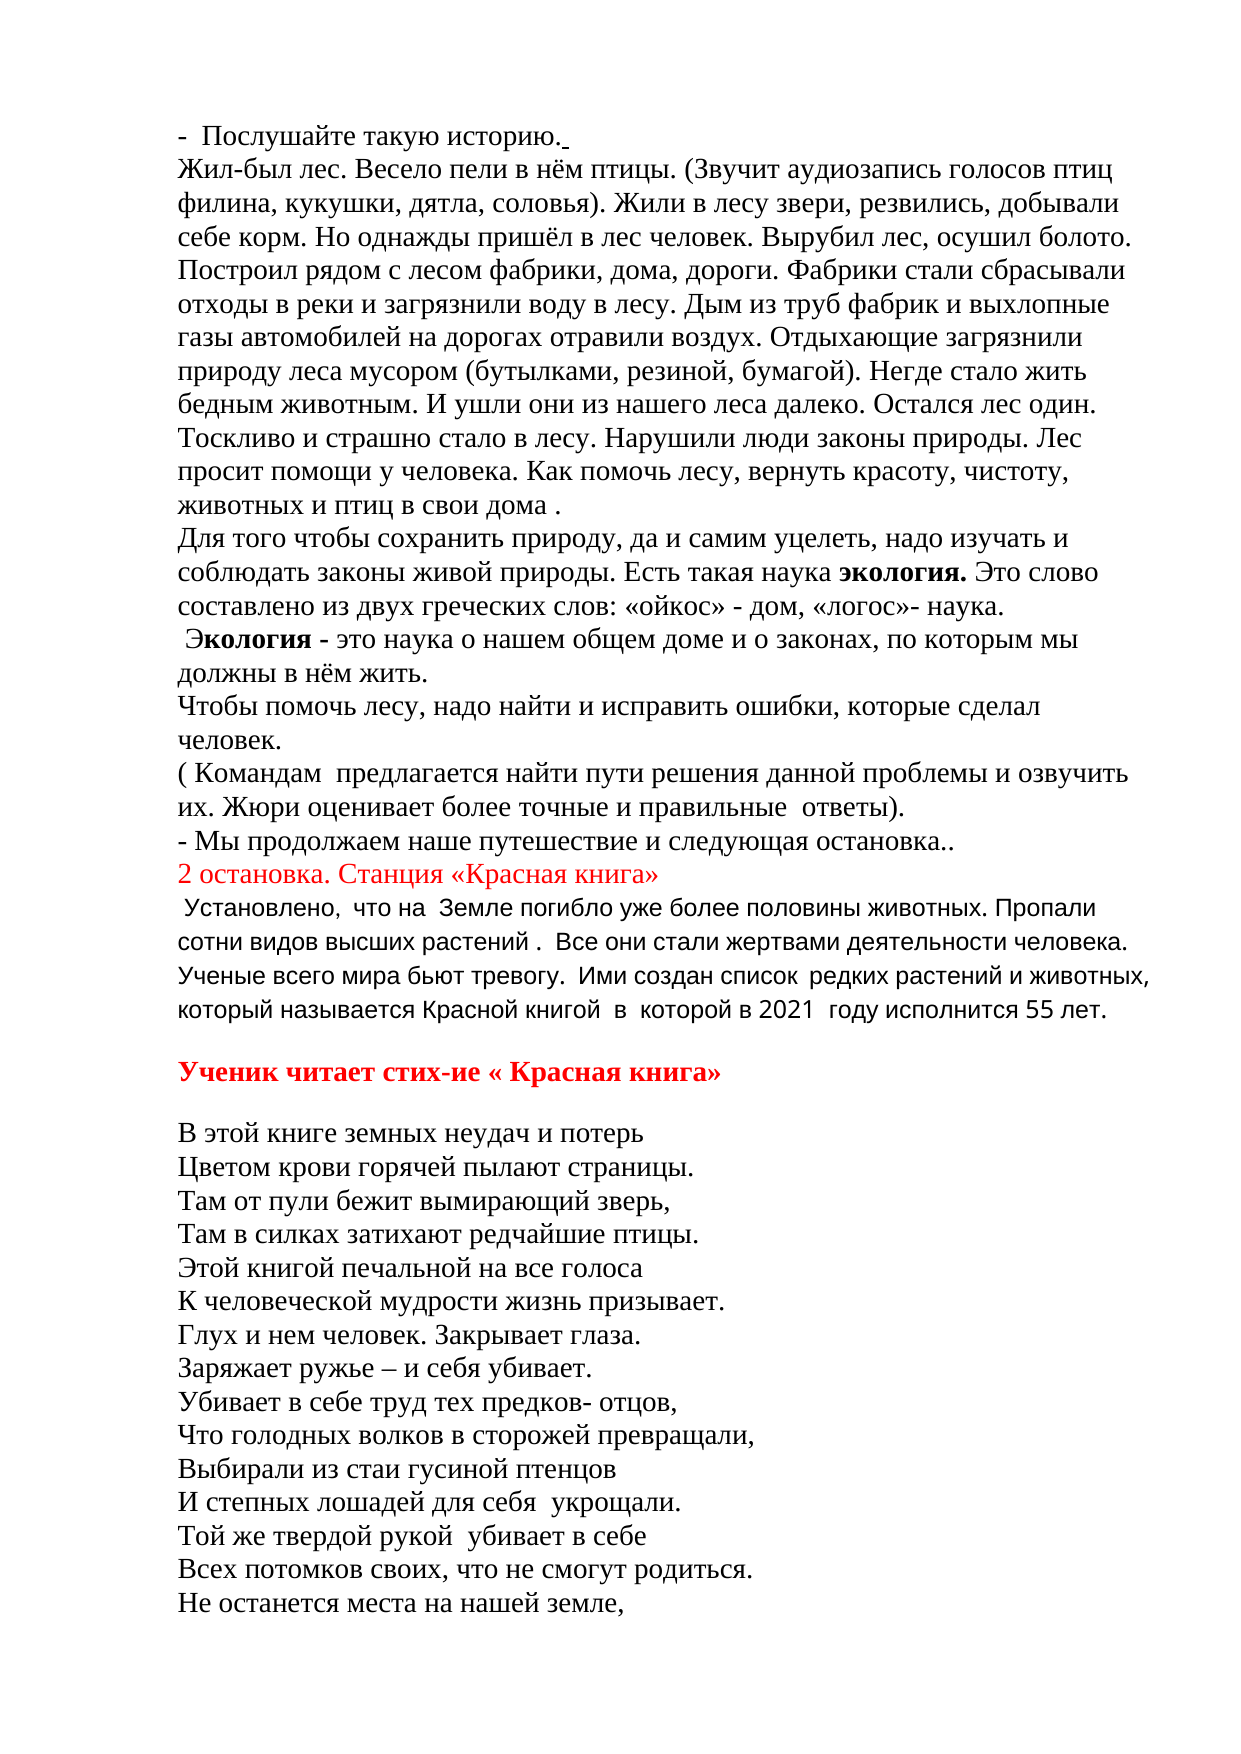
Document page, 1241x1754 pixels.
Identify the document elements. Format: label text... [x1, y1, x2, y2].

text Что голодных волков в сторожей превращали, [177, 1417, 1152, 1451]
text К человеческой мудрости жизнь призывает. [177, 1283, 1152, 1317]
text Всех потомков своих, что не смогут родиться. [177, 1552, 1152, 1585]
text Установлено, что на Земле погибло уже более половины животных. Пропали сотни видов высших растений . Все они стали жертвами деятельности человека. Ученые всего мира бьют тревогу. Ими создан список редких растений и животных, который называется Красной книгой в которой в 2021 году исполнится 55 лет. [177, 890, 1152, 1026]
text В этой книге земных неудач и потерь [177, 1116, 1152, 1149]
text Заряжает ружье – и себя убивает. [177, 1350, 1152, 1384]
text ( Командам предлагается найти пути решения данной проблемы и озвучить их. Жюри оценивает более точные и правильные ответы). [177, 756, 1152, 823]
text Этой книгой печальной на все голоса [177, 1250, 1152, 1283]
text Жил-был лес. Весело пели в нём птицы. (Звучит аудиозапись голосов птиц филина, кукушки, дятла, соловья). Жили в лесу звери, резвились, добывали себе корм. Но однажды пришёл в лес человек. Вырубил лес, осушил болото. Построил рядом с лесом фабрики, дома, дороги. Фабрики стали сбрасывали отходы в реки и загрязнили воду в лесу. Дым из труб фабрик и выхлопные газы автомобилей на дорогах отравили воздух. Отдыхающие загрязнили природу леса мусором (бутылками, резиной, бумагой). Негде стало жить бедным животным. И ушли они из нашего леса далеко. Остался лес один. Тоскливо и страшно стало в лесу. Нарушили люди законы природы. Лес просит помощи у человека. Как помочь лесу, вернуть красоту, чистоту, животных и птиц в свои дома . [177, 152, 1152, 521]
text Экология - это наука о нашем общем доме и о законах, по которым мы должны в нём жить. [177, 621, 1152, 688]
text Не останется места на нашей земле, [177, 1585, 1152, 1619]
text 2 остановка. Станция «Красная книга» [177, 856, 1152, 890]
text И степных лошадей для себя укрощали. [177, 1484, 1152, 1518]
text Глух и нем человек. Закрывает глаза. [177, 1317, 1152, 1350]
text Для того чтобы сохранить природу, да и самим уцелеть, надо изучать и соблюдать законы живой природы. Есть такая наука экология. Это слово составлено из двух греческих слов: «ойкос» - дом, «логос»- наука. [177, 521, 1152, 621]
text Выбирали из стаи гусиной птенцов [177, 1451, 1152, 1484]
text Там в силках затихают редчайшие птицы. [177, 1216, 1152, 1250]
text Чтобы помочь лесу, надо найти и исправить ошибки, которые сделал человек. [177, 688, 1152, 756]
text Ученик читает стих-ие « Красная книга» [177, 1054, 1152, 1087]
text - Мы продолжаем наше путешествие и следующая остановка.. [177, 823, 1152, 856]
text - Послушайте такую историю. [177, 118, 1152, 152]
text Той же твердой рукой убивает в себе [177, 1518, 1152, 1552]
text Убивает в себе труд тех предков- отцов, [177, 1384, 1152, 1417]
text Цветом крови горячей пылают страницы. [177, 1149, 1152, 1183]
text Там от пули бежит вымирающий зверь, [177, 1183, 1152, 1216]
